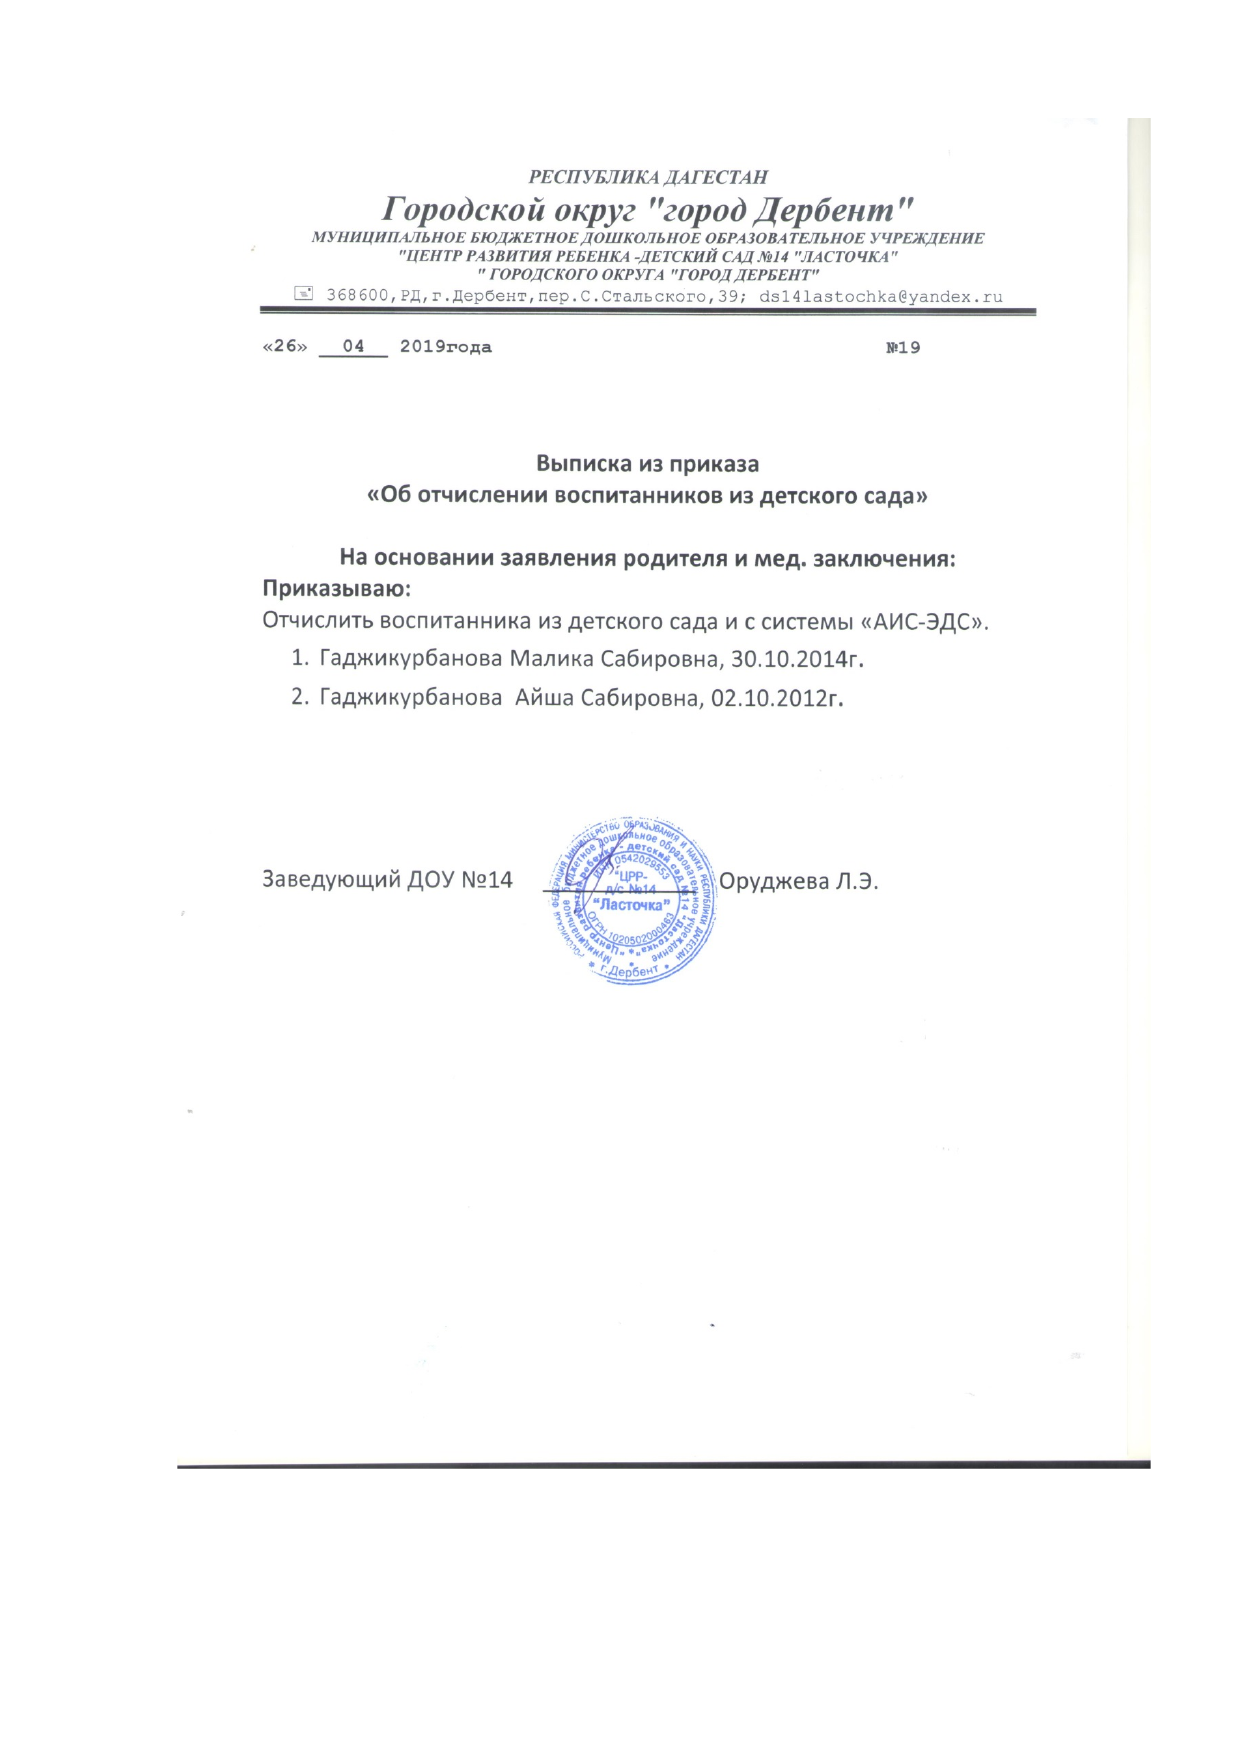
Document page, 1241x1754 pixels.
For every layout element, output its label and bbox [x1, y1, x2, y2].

picture [177, 118, 1151, 1469]
